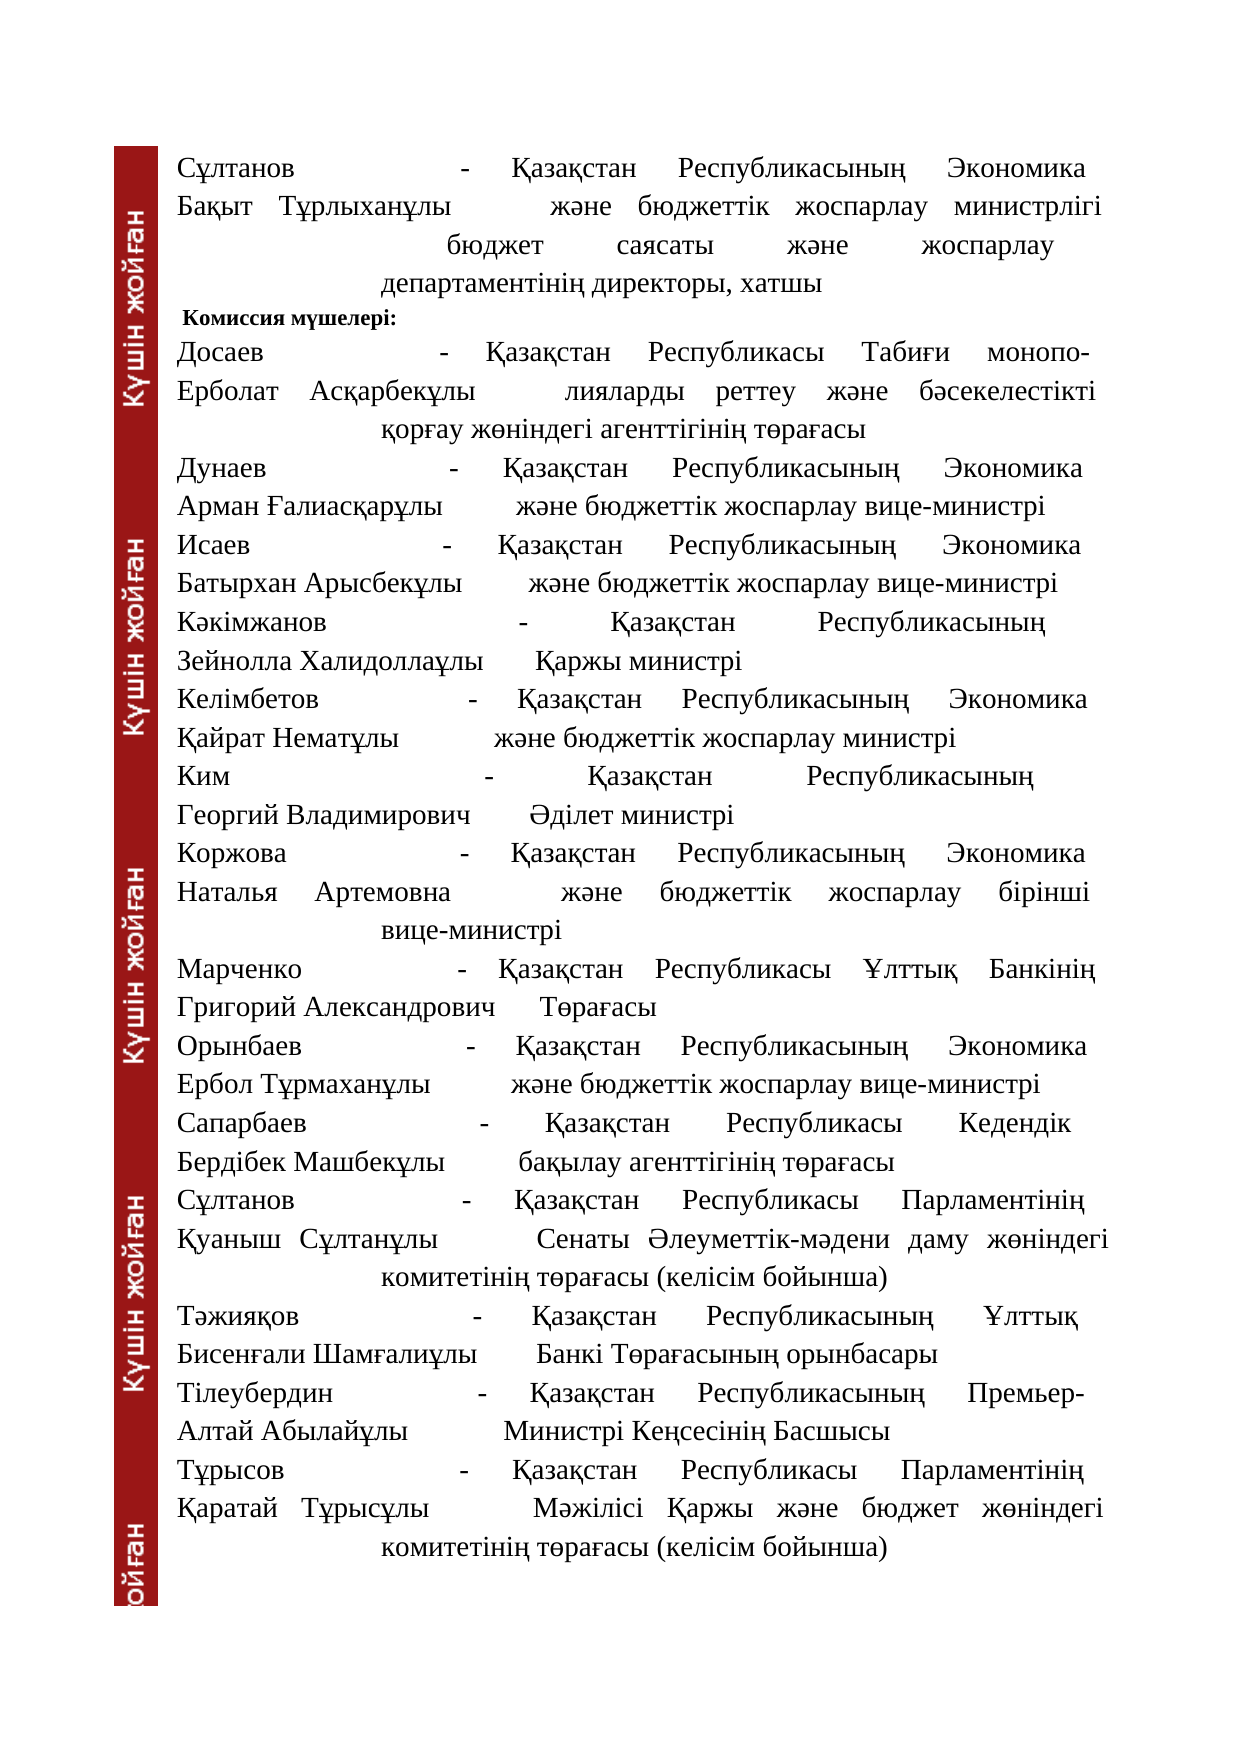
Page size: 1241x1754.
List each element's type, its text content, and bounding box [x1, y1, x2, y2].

text Тұрысов - Қазақстан Республикасы Парламентінің Қаратай Тұрысұлы Мәжілісі Қаржы және бюджет жөніндегі комитетінің төрағасы (келісім бойынша) [112, 1452, 1128, 1563]
picture [114, 753, 158, 758]
picture [114, 146, 158, 150]
text Марченко - Қазақстан Республикасы Ұлттық Банкінің Григорий Александрович Төрағасы [112, 951, 1128, 1023]
text Орынбаев - Қазақстан Республикасының Экономика Ербол Тұрмаханұлы және бюджеттік жоспарлау вице-министрі [112, 1028, 1128, 1100]
picture [114, 1100, 158, 1105]
picture [114, 1370, 158, 1375]
picture [114, 1447, 158, 1452]
text Комиссия мүшелері: [112, 304, 1128, 331]
text Тәжияқов - Қазақстан Республикасының Ұлттық Бисенғали Шамғалиұлы Банкі Төрағасының орынбасары [112, 1298, 1128, 1370]
text Тілеубердин - Қазақстан Республикасының Премьер- Алтай Абылайұлы Министрі Кеңсесінің Басшысы [112, 1375, 1128, 1447]
picture [114, 1563, 158, 1606]
picture [114, 445, 158, 450]
picture [114, 522, 158, 527]
text Кәкімжанов - Қазақстан Республикасының Зейнолла Халидоллаұлы Қаржы министрі [112, 604, 1128, 676]
picture [114, 1023, 158, 1028]
text Коржова - Қазақстан Республикасының Экономика Наталья Артемовна және бюджеттік жоспарлау бірінші вице-министрі [112, 835, 1128, 946]
text Сұлтанов - Қазақстан Республикасының Экономика Бақыт Тұрлыханұлы және бюджеттік жоспарлау министрлігі бюджет саясаты және жоспарлау департаментінің директоры, хатшы [112, 150, 1128, 299]
picture [114, 1293, 158, 1298]
text Сапарбаев - Қазақстан Республикасы Кедендік Бердібек Машбекұлы бақылау агенттігінің төрағасы [112, 1105, 1128, 1177]
text Ким - Қазақстан Республикасының Георгий Владимирович Әділет министрі [112, 758, 1128, 830]
text Сұлтанов - Қазақстан Республикасы Парламентінің Қуаныш Сұлтанұлы Сенаты Әлеуметтік-мәдени даму жөніндегі комитетінің төрағасы (келісім бойынша) [112, 1182, 1128, 1293]
text Келімбетов - Қазақстан Республикасының Экономика Қайрат Нематұлы және бюджеттік жоспарлау министрі [112, 681, 1128, 753]
text Досаев - Қазақстан Республикасы Табиғи монопо- Ерболат Асқарбекұлы лияларды реттеу және бәсекелестікті қорғау жөніндегі агенттігінің төрағасы [112, 334, 1128, 445]
picture [114, 830, 158, 835]
picture [114, 599, 158, 604]
picture [114, 946, 158, 951]
text Исаев - Қазақстан Республикасының Экономика Батырхан Арысбекұлы және бюджеттік жоспарлау вице-министрі [112, 527, 1128, 599]
picture [114, 676, 158, 681]
picture [114, 1177, 158, 1182]
picture [114, 299, 158, 304]
text Дунаев - Қазақстан Республикасының Экономика Арман Ғалиасқарұлы және бюджеттік жоспарлау вице-министрі [112, 450, 1128, 522]
